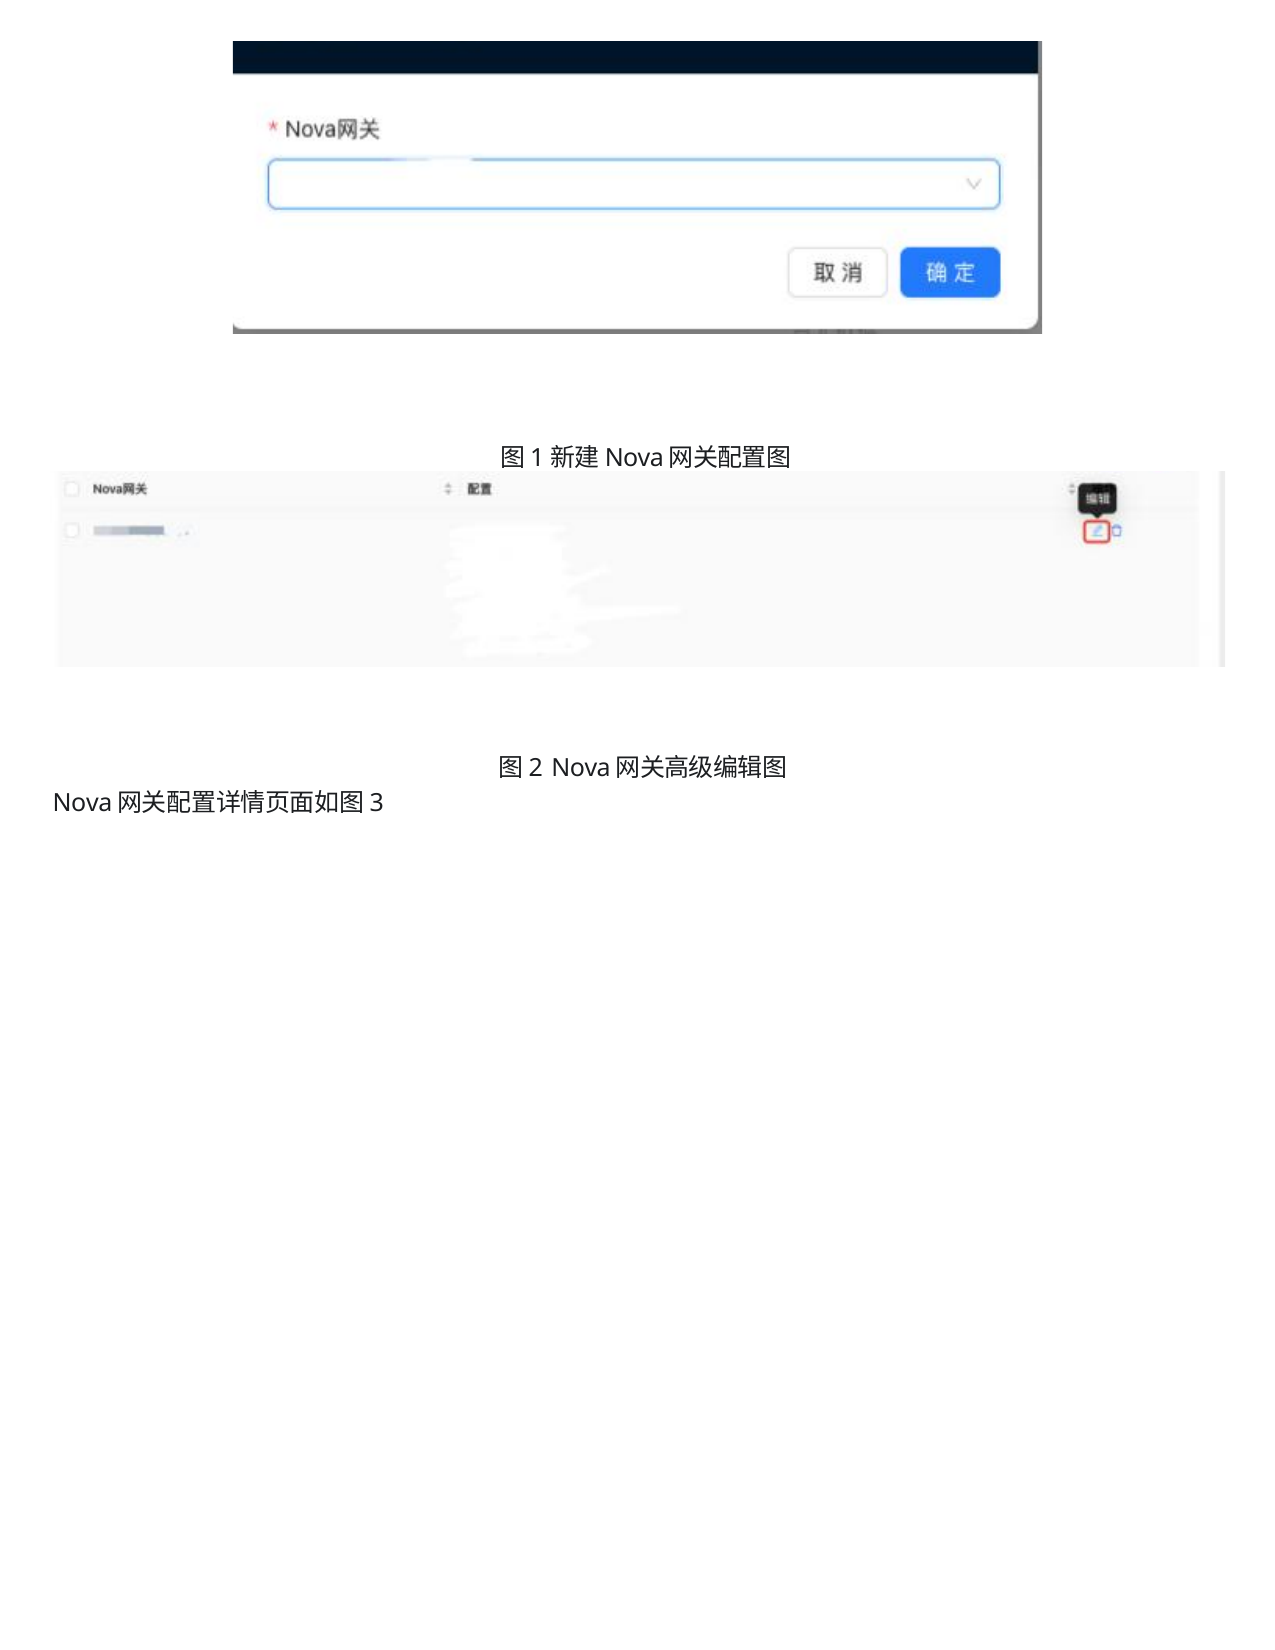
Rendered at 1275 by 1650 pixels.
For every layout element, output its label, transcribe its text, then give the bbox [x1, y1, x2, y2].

text 图1 新建Nova网关配置图 [500, 445, 1225, 471]
picture [232, 41, 1043, 334]
text 图2 Nova网关高级编辑图 [498, 755, 1225, 782]
picture [50, 471, 1225, 667]
text Nova网关配置详情页面如图3 [52, 791, 1225, 817]
